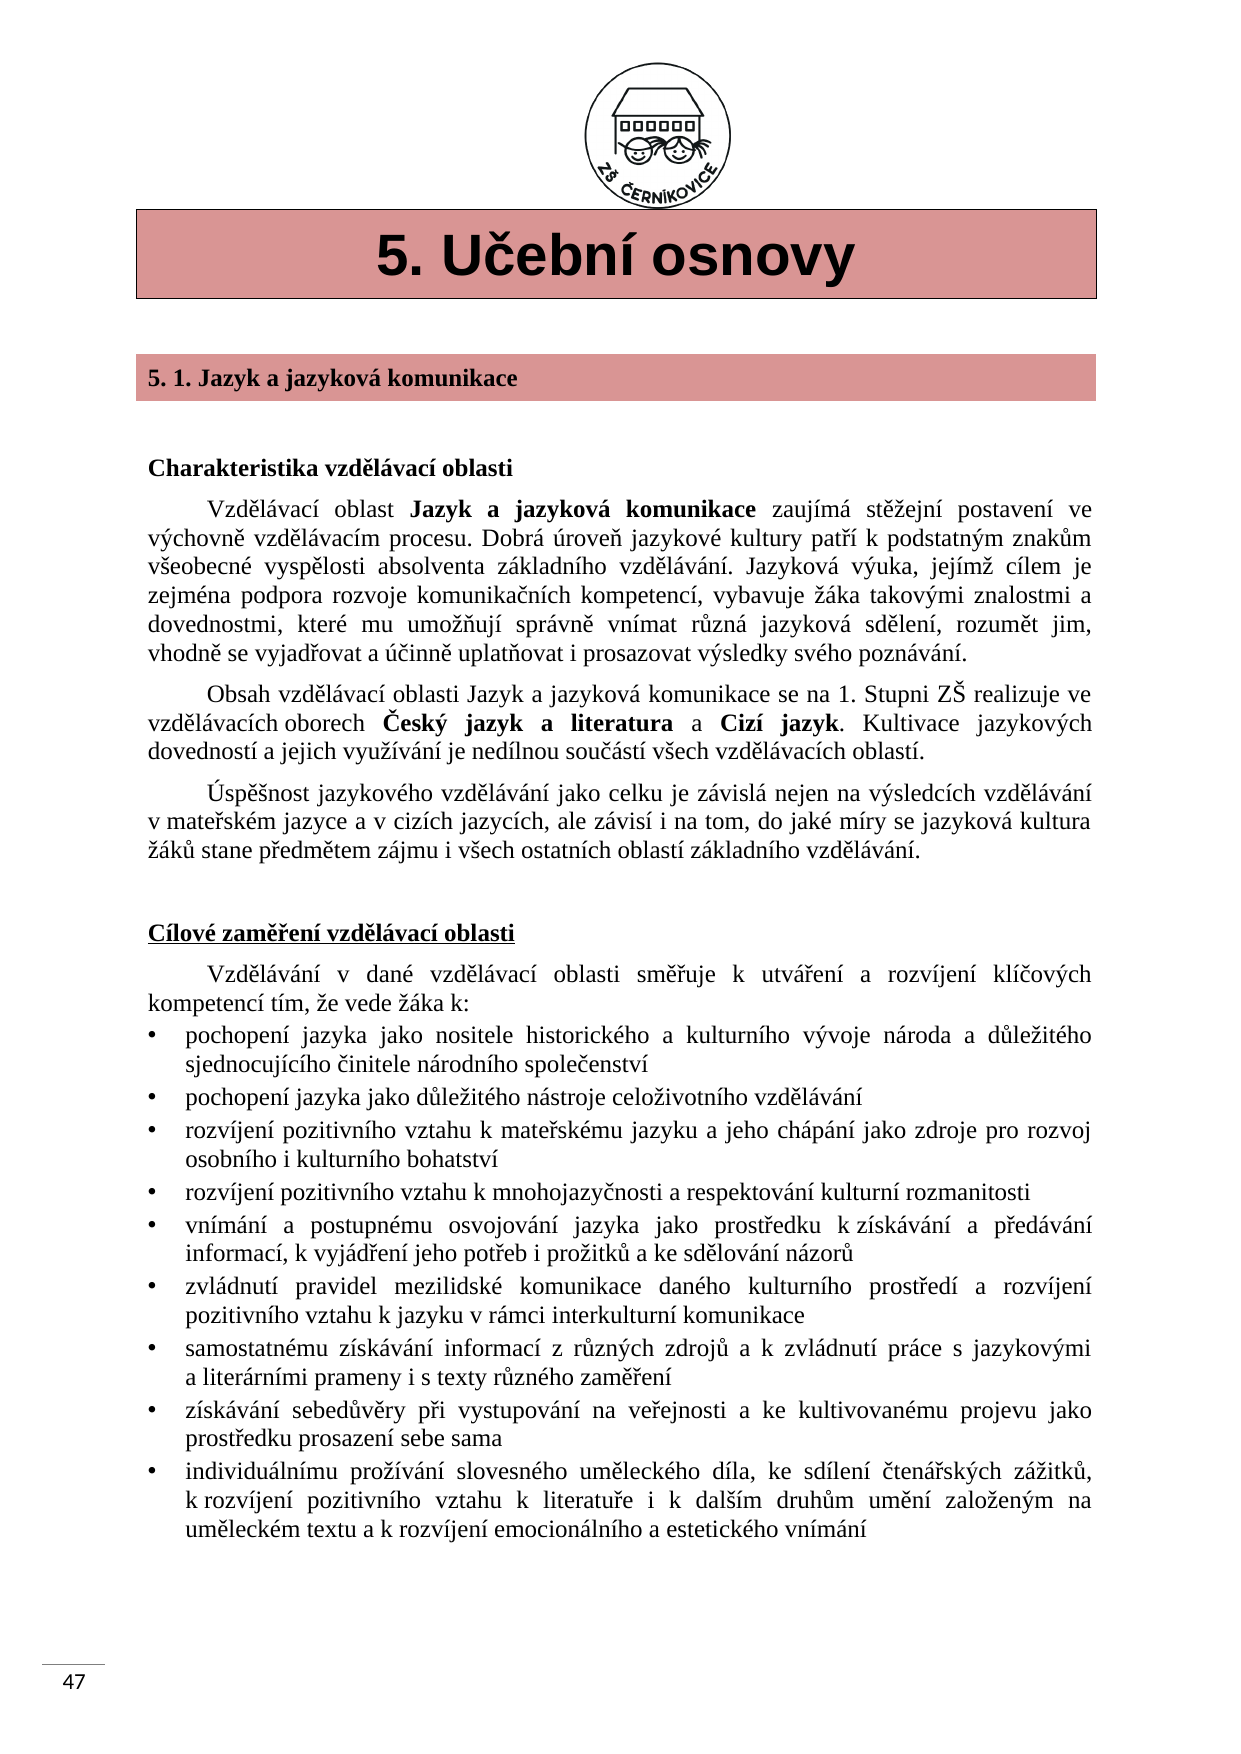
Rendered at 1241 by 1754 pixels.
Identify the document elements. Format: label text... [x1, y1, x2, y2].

text Vzdělávací oblast Jazyk a jazyková komunikace zaujímá stěžejní postavení ve výchovně vzdělávacím procesu. Dobrá úroveň jazykové kultury patří k podstatným znakům všeobecné vyspělosti absolventa základního vzdělávání. Jazyková výuka, jejímž cílem je zejména podpora rozvoje komunikačních kompetencí, vybavuje žáka takovými znalostmi a dovednostmi, které mu umožňují správně vnímat různá jazyková sdělení, rozumět jim, vhodně se vyjadřovat a účinně uplatňovat i prosazovat výsledky svého poznávání. [148, 494, 1093, 666]
list rozvíjení pozitivního vztahu k mnohojazyčnosti a respektování kulturní rozmanitosti [148, 1177, 1093, 1206]
text Obsah vzdělávací oblasti Jazyk a jazyková komunikace se na 1. Stupni ZŠ realizuje ve vzdělávacích oborech Český jazyk a literatura a Cizí jazyk. Kultivace jazykových dovedností a jejich využívání je nedílnou součástí všech vzdělávacích oblastí. [148, 679, 1093, 765]
text Cílové zaměření vzdělávací oblasti [148, 918, 1093, 946]
list pochopení jazyka jako nositele historického a kulturního vývoje národa a důležitého sjednocujícího činitele národního společenství [148, 1021, 1093, 1078]
list zvládnutí pravidel mezilidské komunikace daného kulturního prostředí a rozvíjení pozitivního vztahu k jazyku v rámci interkulturní komunikace [148, 1271, 1093, 1329]
text Vzdělávání v dané vzdělávací oblasti směřuje k utváření a rozvíjení klíčových kompetencí tím, že vede žáka k: [148, 959, 1093, 1016]
list rozvíjení pozitivního vztahu k mateřskému jazyku a jeho chápání jako zdroje pro rozvoj osobního i kulturního bohatství [148, 1115, 1093, 1173]
picture [583, 61, 732, 209]
list pochopení jazyka jako důležitého nástroje celoživotního vzdělávání [148, 1082, 1093, 1111]
list vnímání a postupnému osvojování jazyka jako prostředku k získávání a předávání informací, k vyjádření jeho potřeb i prožitků a ke sdělování názorů [148, 1210, 1093, 1267]
text Charakteristika vzdělávací oblasti [148, 453, 1093, 481]
list samostatnému získávání informací z různých zdrojů a k zvládnutí práce s jazykovými a literárními prameny i s texty různého zaměření [148, 1333, 1093, 1391]
list individuálnímu prožívání slovesného uměleckého díla, ke sdílení čtenářských zážitků, k rozvíjení pozitivního vztahu k literatuře i k dalším druhům umění založeným na uměleckém textu a k rozvíjení emocionálního a estetického vnímání [148, 1456, 1093, 1543]
table_header 5. Učební osnovy [137, 210, 1096, 298]
list získávání sebedůvěry při vystupování na veřejnosti a ke kultivovanému projevu jako prostředku prosazení sebe sama [148, 1395, 1093, 1452]
text Úspěšnost jazykového vzdělávání jako celku je závislá nejen na výsledcích vzdělávání v mateřském jazyce a v cizích jazycích, ale závisí i na tom, do jaké míry se jazyková kultura žáků stane předmětem zájmu i všech ostatních oblastí základního vzdělávání. [148, 778, 1093, 864]
table_header 5. 1. Jazyk a jazyková komunikace [136, 354, 1096, 401]
